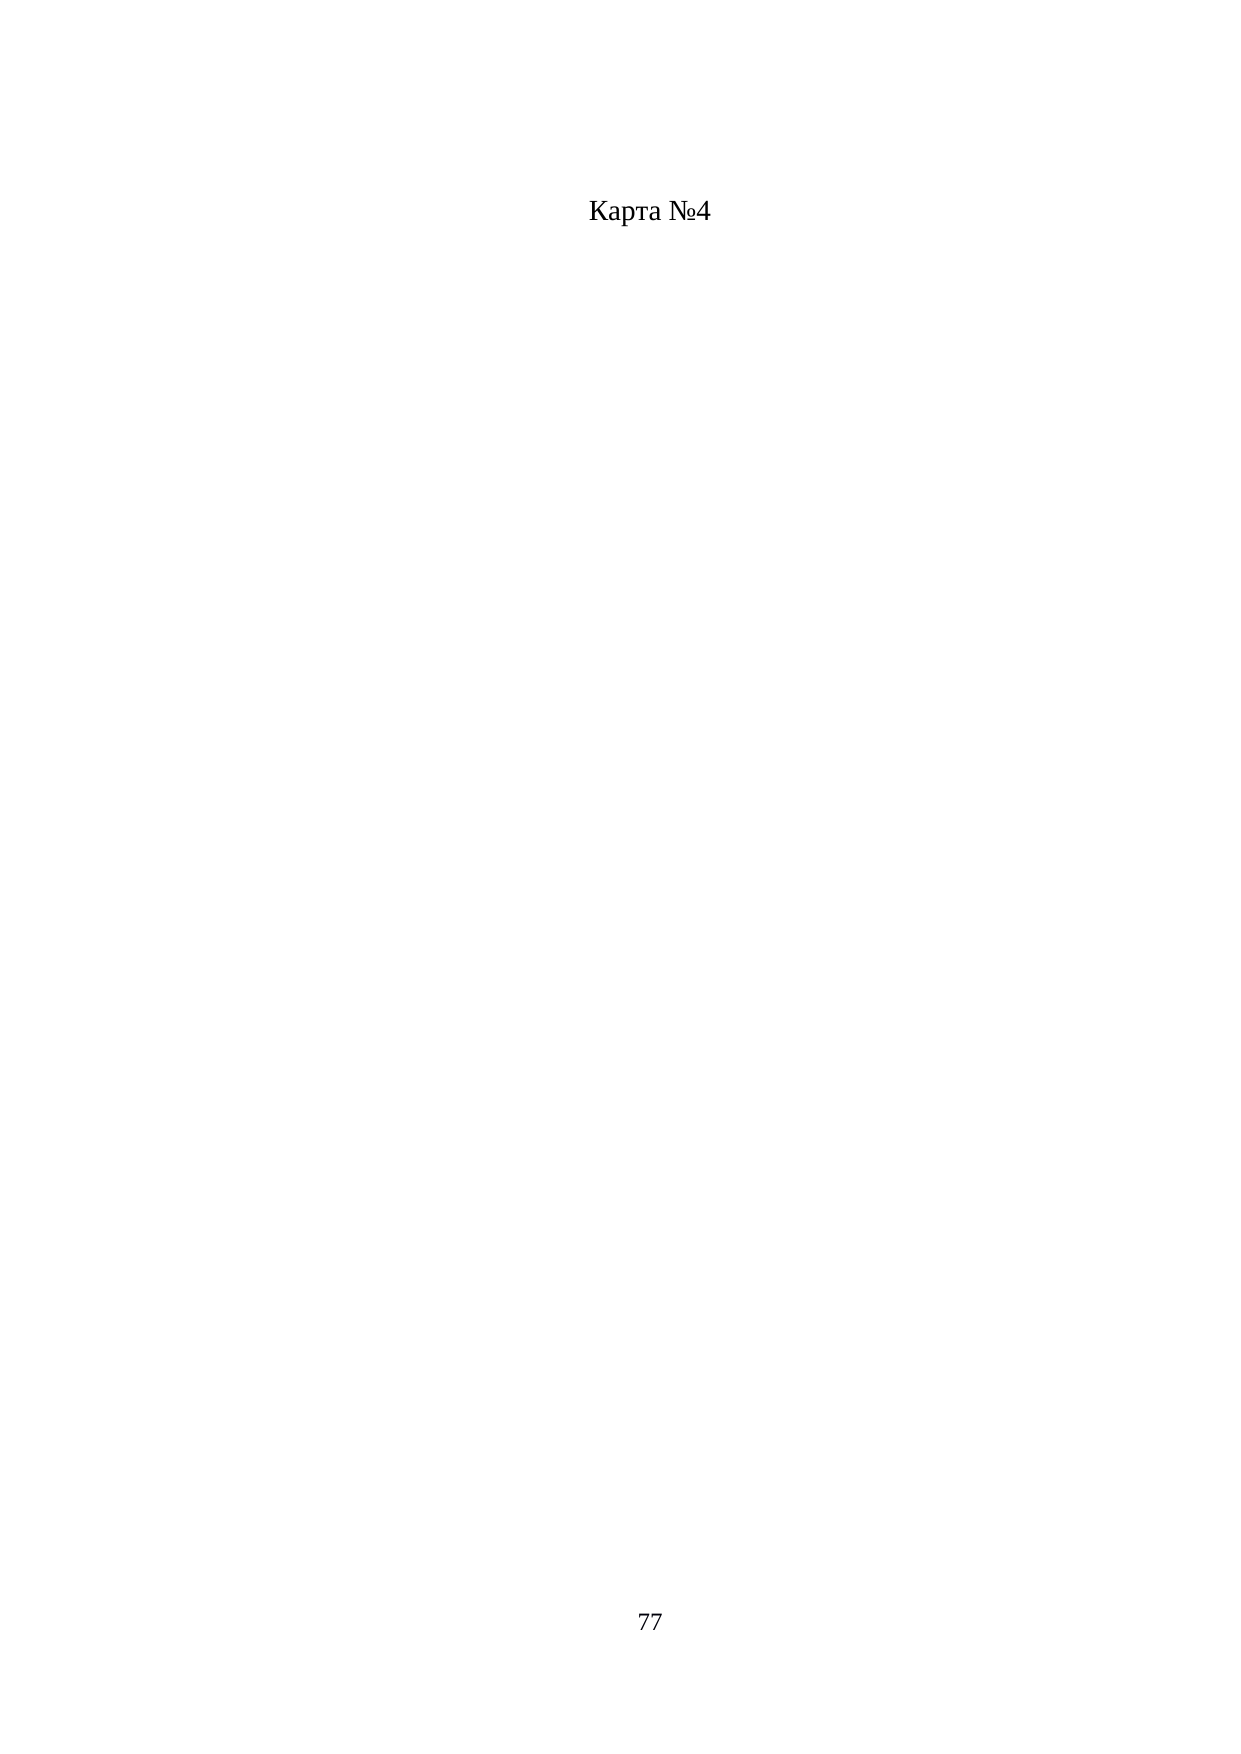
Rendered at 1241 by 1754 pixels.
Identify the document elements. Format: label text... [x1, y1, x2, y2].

subtitle Карта №4 [177, 193, 1122, 227]
